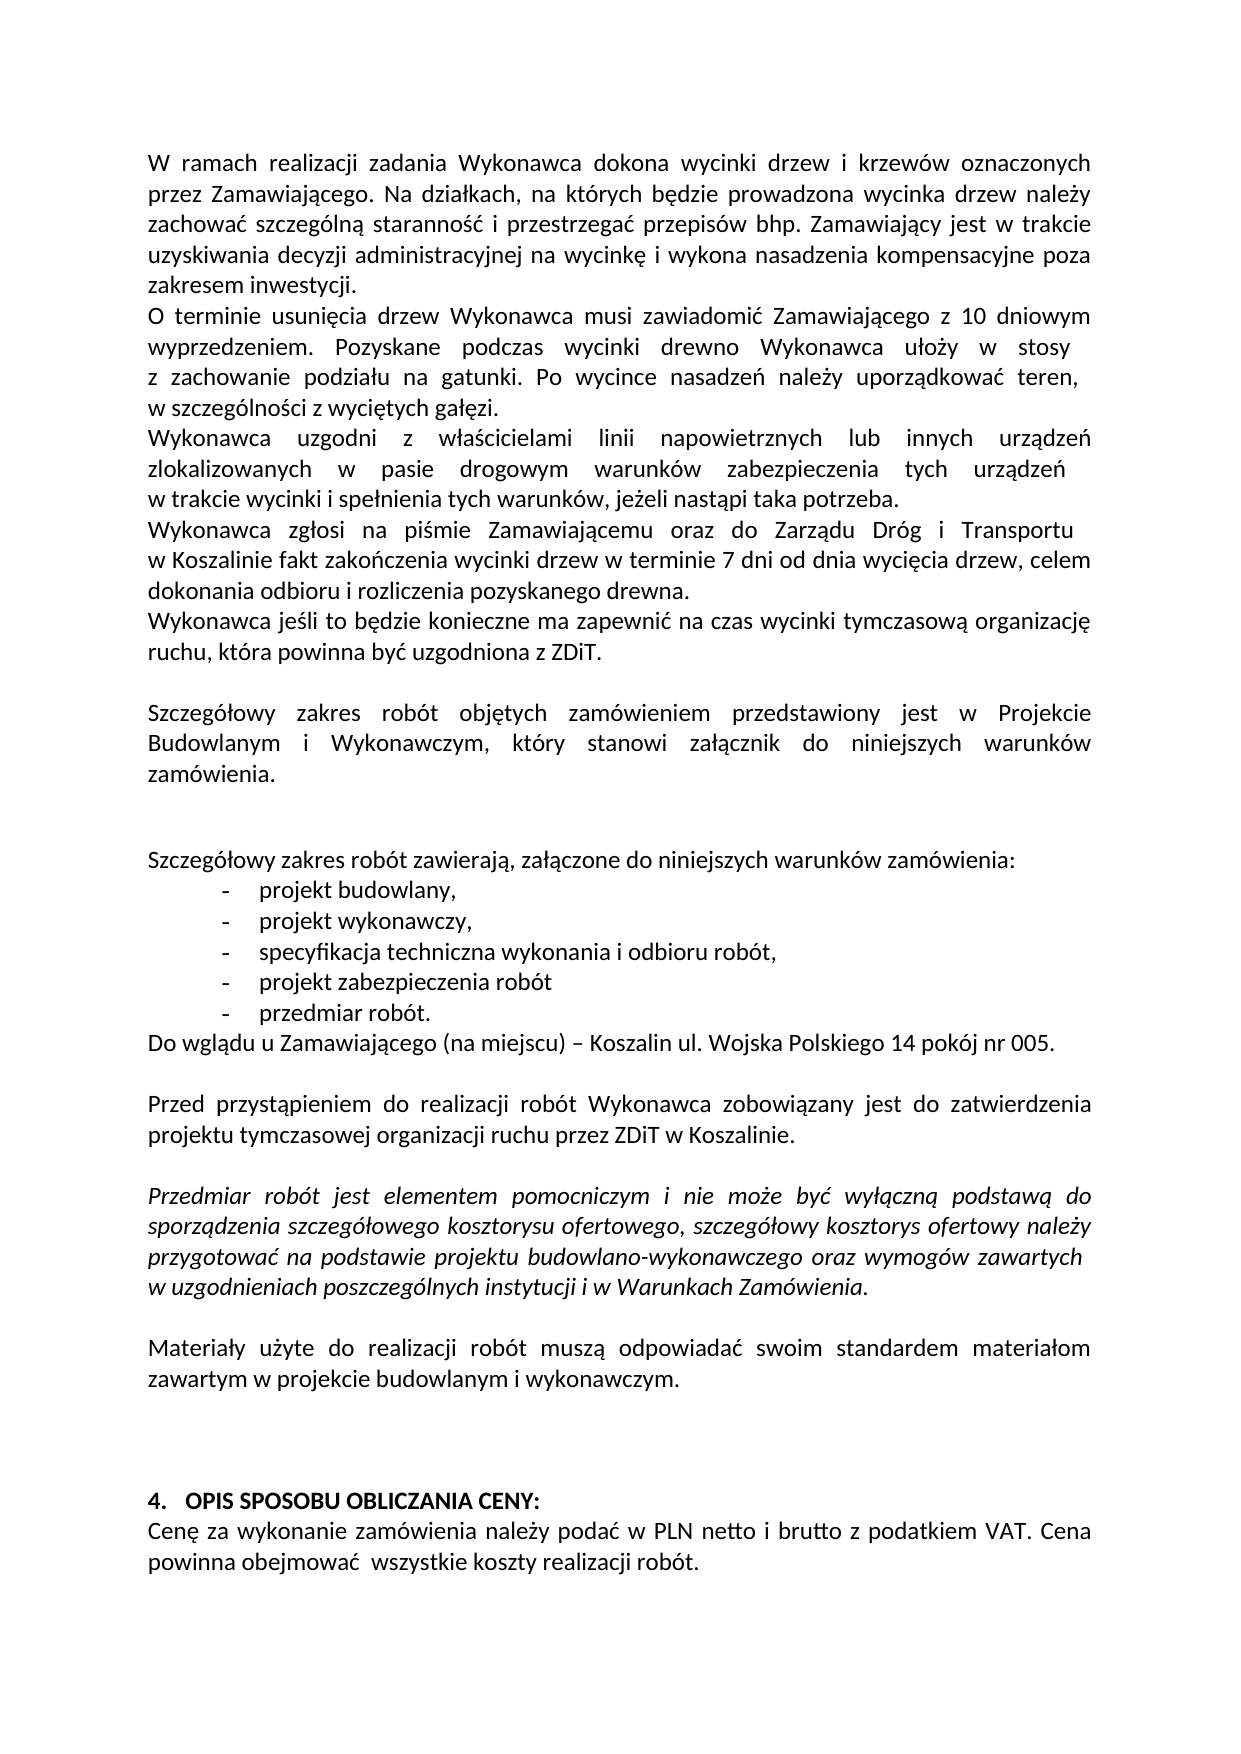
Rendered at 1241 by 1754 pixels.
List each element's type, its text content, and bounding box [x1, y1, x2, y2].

list Wykonawca zgłosi na piśmie Zamawiającemu oraz do Zarządu Dróg i Transportu w Koszalinie fakt zakończenia wycinki drzew w terminie 7 dni od dnia wycięcia drzew, celem dokonania odbioru i rozliczenia pozyskanego drewna. [148, 514, 1093, 605]
list OPIS SPOSOBU OBLICZANIA CENY: [148, 1485, 1093, 1516]
list przedmiar robót. [221, 997, 1093, 1027]
text Materiały użyte do realizacji robót muszą odpowiadać swoim standardem materiałom zawartym w projekcie budowlanym i wykonawczym. [148, 1332, 1093, 1393]
list projekt budowlany, [221, 874, 1093, 905]
list O terminie usunięcia drzew Wykonawca musi zawiadomić Zamawiającego z 10 dniowym wyprzedzeniem. Pozyskane podczas wycinki drewno Wykonawca ułoży w stosy z zachowanie podziału na gatunki. Po wycince nasadzeń należy uporządkować teren, w szczególności z wyciętych gałęzi. [148, 300, 1093, 422]
list projekt wykonawczy, [221, 905, 1093, 936]
text Przedmiar robót jest elementem pomocniczym i nie może być wyłączną podstawą do sporządzenia szczegółowego kosztorysu ofertowego, szczegółowy kosztorys ofertowy należy przygotować na podstawie projektu budowlano-wykonawczego oraz wymogów zawartych w uzgodnieniach poszczególnych instytucji i w Warunkach Zamówienia. [148, 1180, 1093, 1302]
text Przed przystąpieniem do realizacji robót Wykonawca zobowiązany jest do zatwierdzenia projektu tymczasowej organizacji ruchu przez ZDiT w Koszalinie. [148, 1088, 1093, 1149]
list Wykonawca jeśli to będzie konieczne ma zapewnić na czas wycinki tymczasową organizację ruchu, która powinna być uzgodniona z ZDiT. [148, 605, 1093, 666]
list specyfikacja techniczna wykonania i odbioru robót, [221, 936, 1093, 966]
text Szczegółowy zakres robót zawierają, załączone do niniejszych warunków zamówienia: [148, 844, 1093, 874]
list projekt zabezpieczenia robót [221, 966, 1093, 997]
text Cenę za wykonanie zamówienia należy podać w PLN netto i brutto z podatkiem VAT. Cena powinna obejmować wszystkie koszty realizacji robót. [148, 1516, 1093, 1577]
list Wykonawca uzgodni z właścicielami linii napowietrznych lub innych urządzeń zlokalizowanych w pasie drogowym warunków zabezpieczenia tych urządzeń w trakcie wycinki i spełnienia tych warunków, jeżeli nastąpi taka potrzeba. [148, 422, 1093, 514]
text Szczegółowy zakres robót objętych zamówieniem przedstawiony jest w Projekcie Budowlanym i Wykonawczym, który stanowi załącznik do niniejszych warunków zamówienia. [148, 697, 1093, 788]
list W ramach realizacji zadania Wykonawca dokona wycinki drzew i krzewów oznaczonych przez Zamawiającego. Na działkach, na których będzie prowadzona wycinka drzew należy zachować szczególną staranność i przestrzegać przepisów bhp. Zamawiający jest w trakcie uzyskiwania decyzji administracyjnej na wycinkę i wykona nasadzenia kompensacyjne poza zakresem inwestycji. [148, 148, 1093, 300]
text Do wglądu u Zamawiającego (na miejscu) – Koszalin ul. Wojska Polskiego 14 pokój nr 005. [148, 1027, 1093, 1058]
